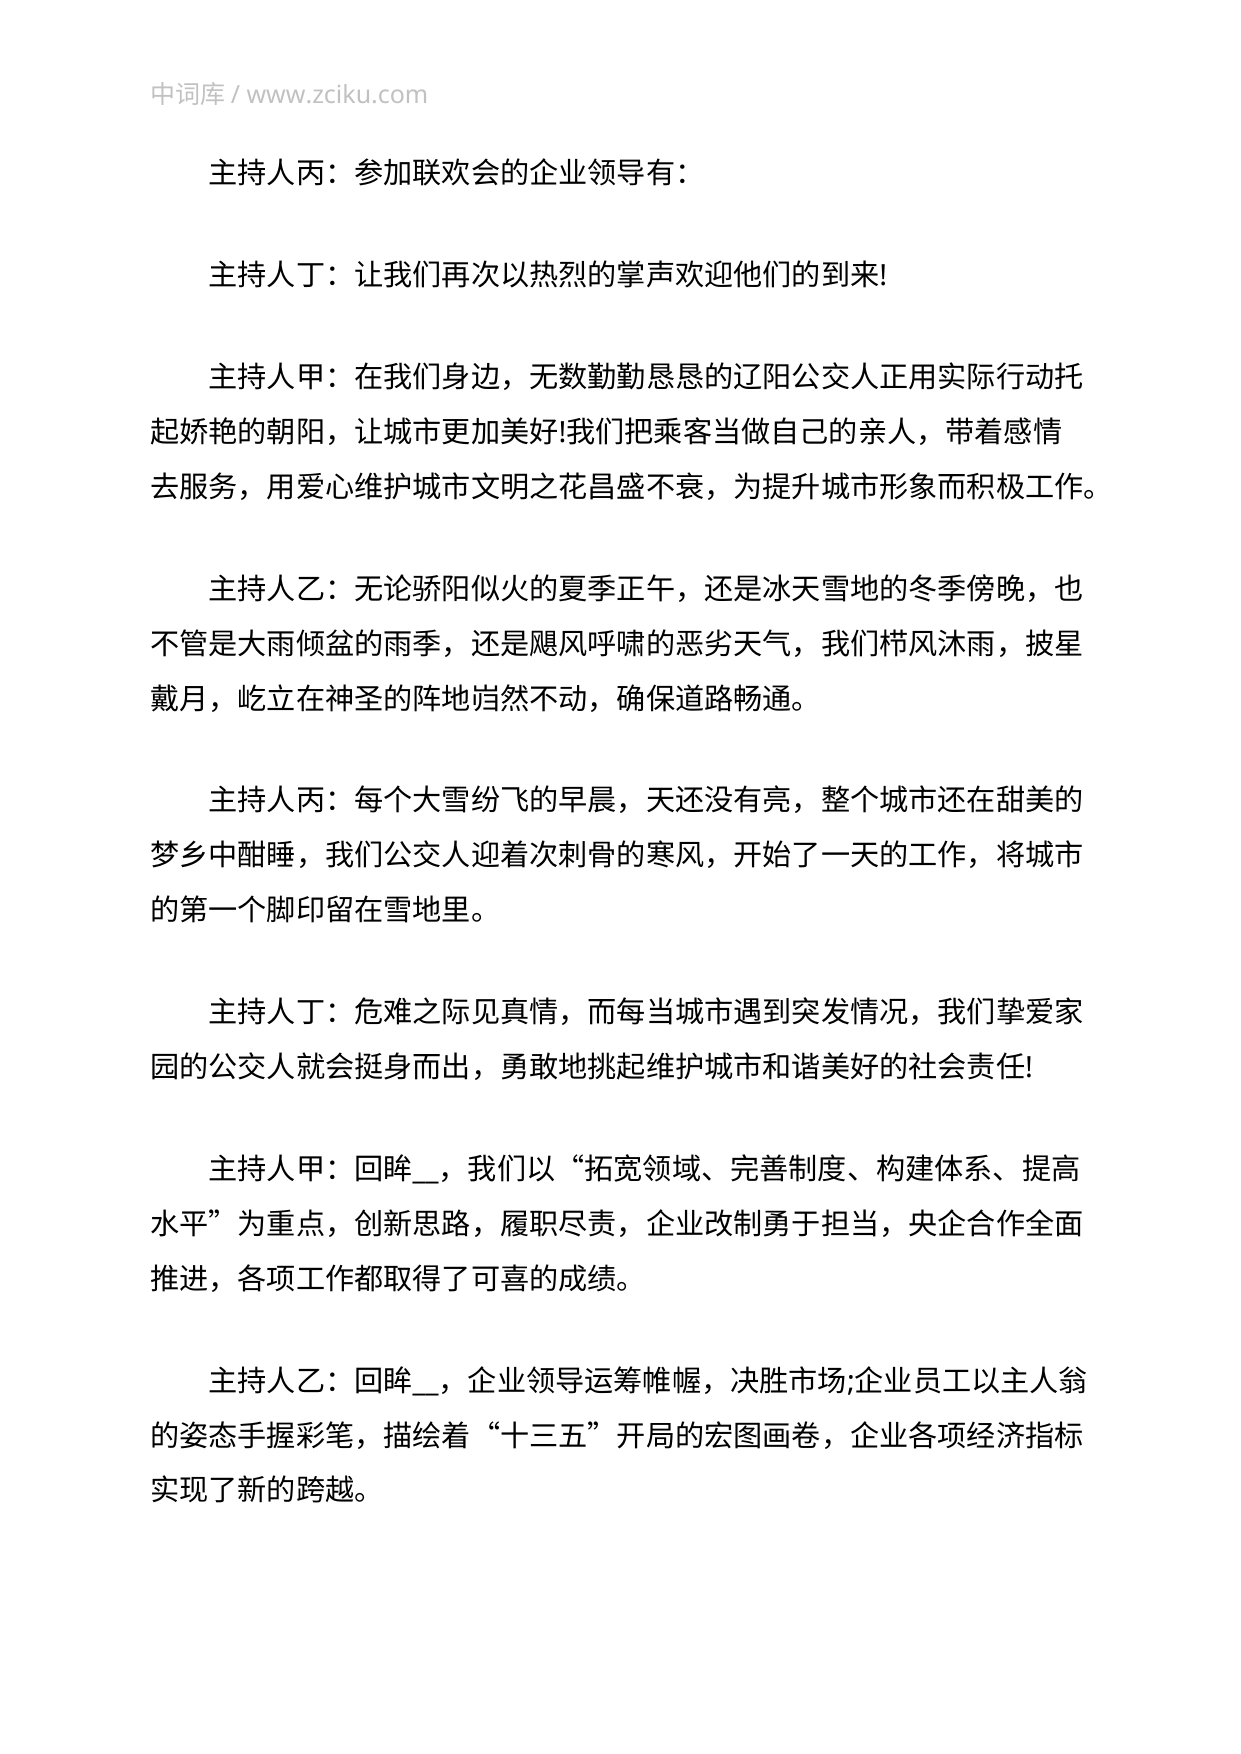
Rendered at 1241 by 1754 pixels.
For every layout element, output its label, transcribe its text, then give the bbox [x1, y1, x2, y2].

text 主持人乙：无论骄阳似火的夏季正午，还是冰天雪地的冬季傍晚，也不管是大雨倾盆的雨季，还是飓风呼啸的恶劣天气，我们栉风沐雨，披星戴月，屹立在神圣的阵地岿然不动，确保道路畅通。 [150, 565, 1090, 717]
text 主持人丙：参加联欢会的企业领导有： [150, 150, 1090, 192]
text 主持人丁：让我们再次以热烈的掌声欢迎他们的到来! [150, 252, 1090, 294]
text 主持人甲：回眸__，我们以“拓宽领域、完善制度、构建体系、提高水平”为重点，创新思路，履职尽责，企业改制勇于担当，央企合作全面推进，各项工作都取得了可喜的成绩。 [150, 1145, 1090, 1298]
text 主持人甲：在我们身边，无数勤勤恳恳的辽阳公交人正用实际行动托起娇艳的朝阳，让城市更加美好!我们把乘客当做自己的亲人，带着感情去服务，用爱心维护城市文明之花昌盛不衰，为提升城市形象而积极工作。 [150, 354, 1090, 506]
text 主持人丙：每个大雪纷飞的早晨，天还没有亮，整个城市还在甜美的梦乡中酣睡，我们公交人迎着次刺骨的寒风，开始了一天的工作，将城市的第一个脚印留在雪地里。 [150, 777, 1090, 929]
text 主持人乙：回眸__，企业领导运筹帷幄，决胜市场;企业员工以主人翁的姿态手握彩笔，描绘着“十三五”开局的宏图画卷，企业各项经济指标实现了新的跨越。 [150, 1357, 1090, 1509]
text 主持人丁：危难之际见真情，而每当城市遇到突发情况，我们挚爱家园的公交人就会挺身而出，勇敢地挑起维护城市和谐美好的社会责任! [150, 988, 1090, 1086]
